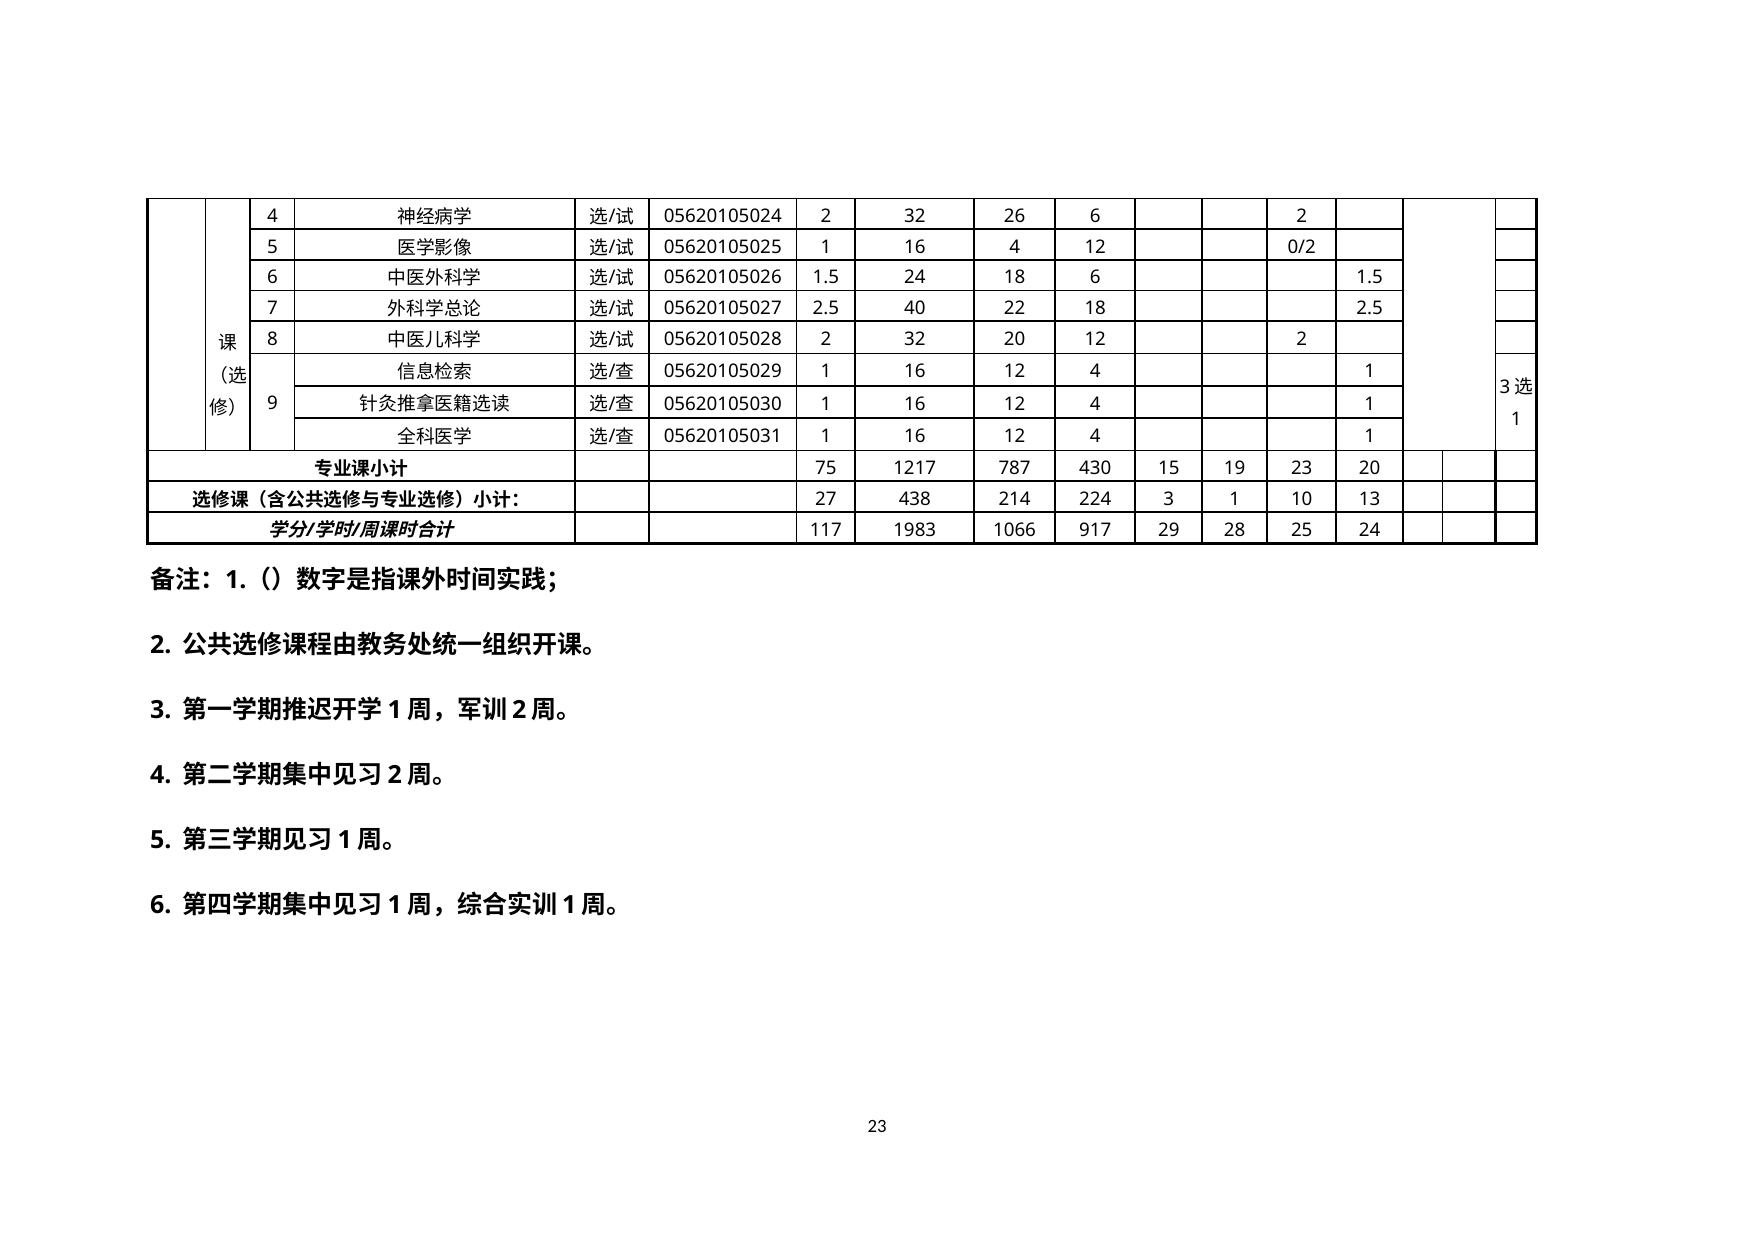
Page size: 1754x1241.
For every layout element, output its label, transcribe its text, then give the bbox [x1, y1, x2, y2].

table_cell 选修课（含公共选修与专业选修）小计： [149, 482, 574, 511]
table_cell 8 [251, 322, 294, 352]
table_cell 05620105027 [650, 291, 796, 320]
table_cell 18 [975, 261, 1054, 289]
table_cell [1404, 482, 1442, 511]
table_cell 1217 [856, 451, 973, 480]
table_cell [1496, 199, 1535, 228]
table_cell 75 [797, 451, 854, 480]
table_cell 1 [1337, 387, 1402, 417]
table_cell 430 [1056, 451, 1134, 480]
table_cell [1337, 230, 1402, 259]
table_cell 选/试 [576, 199, 648, 228]
table_cell 438 [856, 482, 973, 511]
table_cell 117 [797, 513, 854, 542]
table_cell 12 [975, 387, 1054, 417]
table_cell 2.5 [1337, 291, 1402, 320]
table_cell [1496, 322, 1535, 352]
table_cell 选/试 [576, 261, 648, 289]
table_cell [1136, 291, 1201, 320]
table_cell 4 [1056, 419, 1134, 450]
table_cell 20 [1337, 451, 1402, 480]
table_cell 05620105031 [650, 419, 796, 450]
table_cell 12 [975, 354, 1054, 385]
table_cell 选/试 [576, 291, 648, 320]
table_cell 3选1 [1496, 354, 1535, 450]
table_cell [1136, 419, 1201, 450]
table_cell 18 [1056, 291, 1134, 320]
table_cell 选/查 [576, 387, 648, 417]
table_cell 15 [1136, 451, 1201, 480]
table_cell [1268, 387, 1335, 417]
table_cell 22 [975, 291, 1054, 320]
table_cell [650, 451, 796, 480]
table_cell [1497, 451, 1535, 480]
table_cell 2 [797, 199, 854, 228]
table_cell 05620105025 [650, 230, 796, 259]
table_cell 05620105029 [650, 354, 796, 385]
table_cell 10 [1268, 482, 1335, 511]
table_cell [1496, 261, 1535, 289]
table_cell 05620105026 [650, 261, 796, 289]
text 备注：1.（）数字是指课外时间实践； [150, 545, 1604, 610]
table_cell 1.5 [797, 261, 854, 289]
table_cell 32 [856, 322, 973, 352]
table_cell [1203, 419, 1266, 450]
table_cell 224 [1056, 482, 1134, 511]
table_cell 中医外科学 [295, 261, 574, 289]
table_cell 1 [797, 419, 854, 450]
table_cell 5 [251, 230, 294, 259]
table_cell 26 [975, 199, 1054, 228]
table_cell 20 [975, 322, 1054, 352]
table_cell 16 [856, 230, 973, 259]
table_cell [1404, 451, 1442, 480]
list 第三学期见习1周。 [150, 805, 1604, 870]
table_cell [1136, 322, 1201, 352]
list 第四学期集中见习1周，综合实训1周。 [150, 870, 1604, 935]
table_cell [1136, 261, 1201, 289]
table_cell 13 [1337, 482, 1402, 511]
table_cell 4 [975, 230, 1054, 259]
table_cell [1443, 513, 1494, 542]
table_cell 1 [1203, 482, 1266, 511]
table_cell 1 [797, 387, 854, 417]
table_cell [1203, 199, 1266, 228]
table_cell 40 [856, 291, 973, 320]
table_cell 4 [1056, 387, 1134, 417]
table_cell 全科医学 [295, 419, 574, 450]
list 公共选修课程由教务处统一组织开课。 [150, 610, 1604, 675]
table_cell 24 [1337, 513, 1402, 542]
table_cell [1136, 230, 1201, 259]
table_cell 12 [1056, 230, 1134, 259]
table_cell [576, 451, 648, 480]
table_cell 1 [1337, 419, 1402, 450]
table_cell [1497, 482, 1535, 511]
table_cell 16 [856, 387, 973, 417]
table_cell 0/2 [1268, 230, 1335, 259]
table_cell 2.5 [797, 291, 854, 320]
table_cell 选/查 [576, 419, 648, 450]
table_cell 214 [975, 482, 1054, 511]
table_cell 32 [856, 199, 973, 228]
table_cell 05620105030 [650, 387, 796, 417]
table_cell [1203, 387, 1266, 417]
table_cell 选/查 [576, 354, 648, 385]
table_cell [1268, 291, 1335, 320]
table_cell 外科学总论 [295, 291, 574, 320]
table_cell 1 [1337, 354, 1402, 385]
table_cell 2 [797, 322, 854, 352]
table_cell [1203, 230, 1266, 259]
table_cell [1443, 451, 1494, 480]
table_cell 787 [975, 451, 1054, 480]
table_cell 4 [251, 199, 294, 228]
table_cell 7 [251, 291, 294, 320]
table_cell 19 [1203, 451, 1266, 480]
list 第一学期推迟开学1周，军训2周。 [150, 675, 1604, 740]
table_cell [1497, 513, 1535, 542]
table_cell 6 [1056, 199, 1134, 228]
table_cell 选/试 [576, 230, 648, 259]
table_cell [1203, 322, 1266, 352]
table_cell 16 [856, 419, 973, 450]
table_cell 25 [1268, 513, 1335, 542]
table_cell 1 [797, 354, 854, 385]
table_cell 05620105024 [650, 199, 796, 228]
table_cell [576, 482, 648, 511]
table_cell [1496, 230, 1535, 259]
table_cell 05620105028 [650, 322, 796, 352]
table_cell 1983 [856, 513, 973, 542]
table_cell [1136, 387, 1201, 417]
table_cell 2 [1268, 199, 1335, 228]
table_cell 学分/学时/周课时合计 [149, 513, 574, 542]
table_cell 神经病学 [295, 199, 574, 228]
table_cell 29 [1136, 513, 1201, 542]
table_cell [1496, 291, 1535, 320]
table_cell [1268, 354, 1335, 385]
table_cell 信息检索 [295, 354, 574, 385]
table_cell 医学影像 [295, 230, 574, 259]
table_cell [1203, 261, 1266, 289]
table_cell 1.5 [1337, 261, 1402, 289]
table_cell 4 [1056, 354, 1134, 385]
table_cell [1203, 354, 1266, 385]
table_cell 12 [1056, 322, 1134, 352]
table_cell [650, 482, 796, 511]
table_cell 6 [1056, 261, 1134, 289]
table_cell [1337, 199, 1402, 228]
table_cell 1066 [975, 513, 1054, 542]
table_cell [650, 513, 796, 542]
table_cell 1 [797, 230, 854, 259]
table_cell [1337, 322, 1402, 352]
table_cell 917 [1056, 513, 1134, 542]
table_cell 24 [856, 261, 973, 289]
table_cell [1203, 291, 1266, 320]
table_cell 中医儿科学 [295, 322, 574, 352]
table_cell [1136, 354, 1201, 385]
table_cell 3 [1136, 482, 1201, 511]
table_cell [576, 513, 648, 542]
table_cell [1404, 513, 1442, 542]
table_cell 针灸推拿医籍选读 [295, 387, 574, 417]
table_cell 选/试 [576, 322, 648, 352]
table_cell [1268, 419, 1335, 450]
table_cell 6 [251, 261, 294, 289]
table_cell [1268, 261, 1335, 289]
table_cell 9 [251, 354, 294, 450]
table_cell 专业课小计 [149, 451, 574, 480]
table_cell 2 [1268, 322, 1335, 352]
table_cell 12 [975, 419, 1054, 450]
table_cell [1136, 199, 1201, 228]
table_cell 16 [856, 354, 973, 385]
table_cell [1443, 482, 1494, 511]
list 第二学期集中见习2周。 [150, 740, 1604, 805]
table_cell 23 [1268, 451, 1335, 480]
table_cell 27 [797, 482, 854, 511]
table_cell 28 [1203, 513, 1266, 542]
